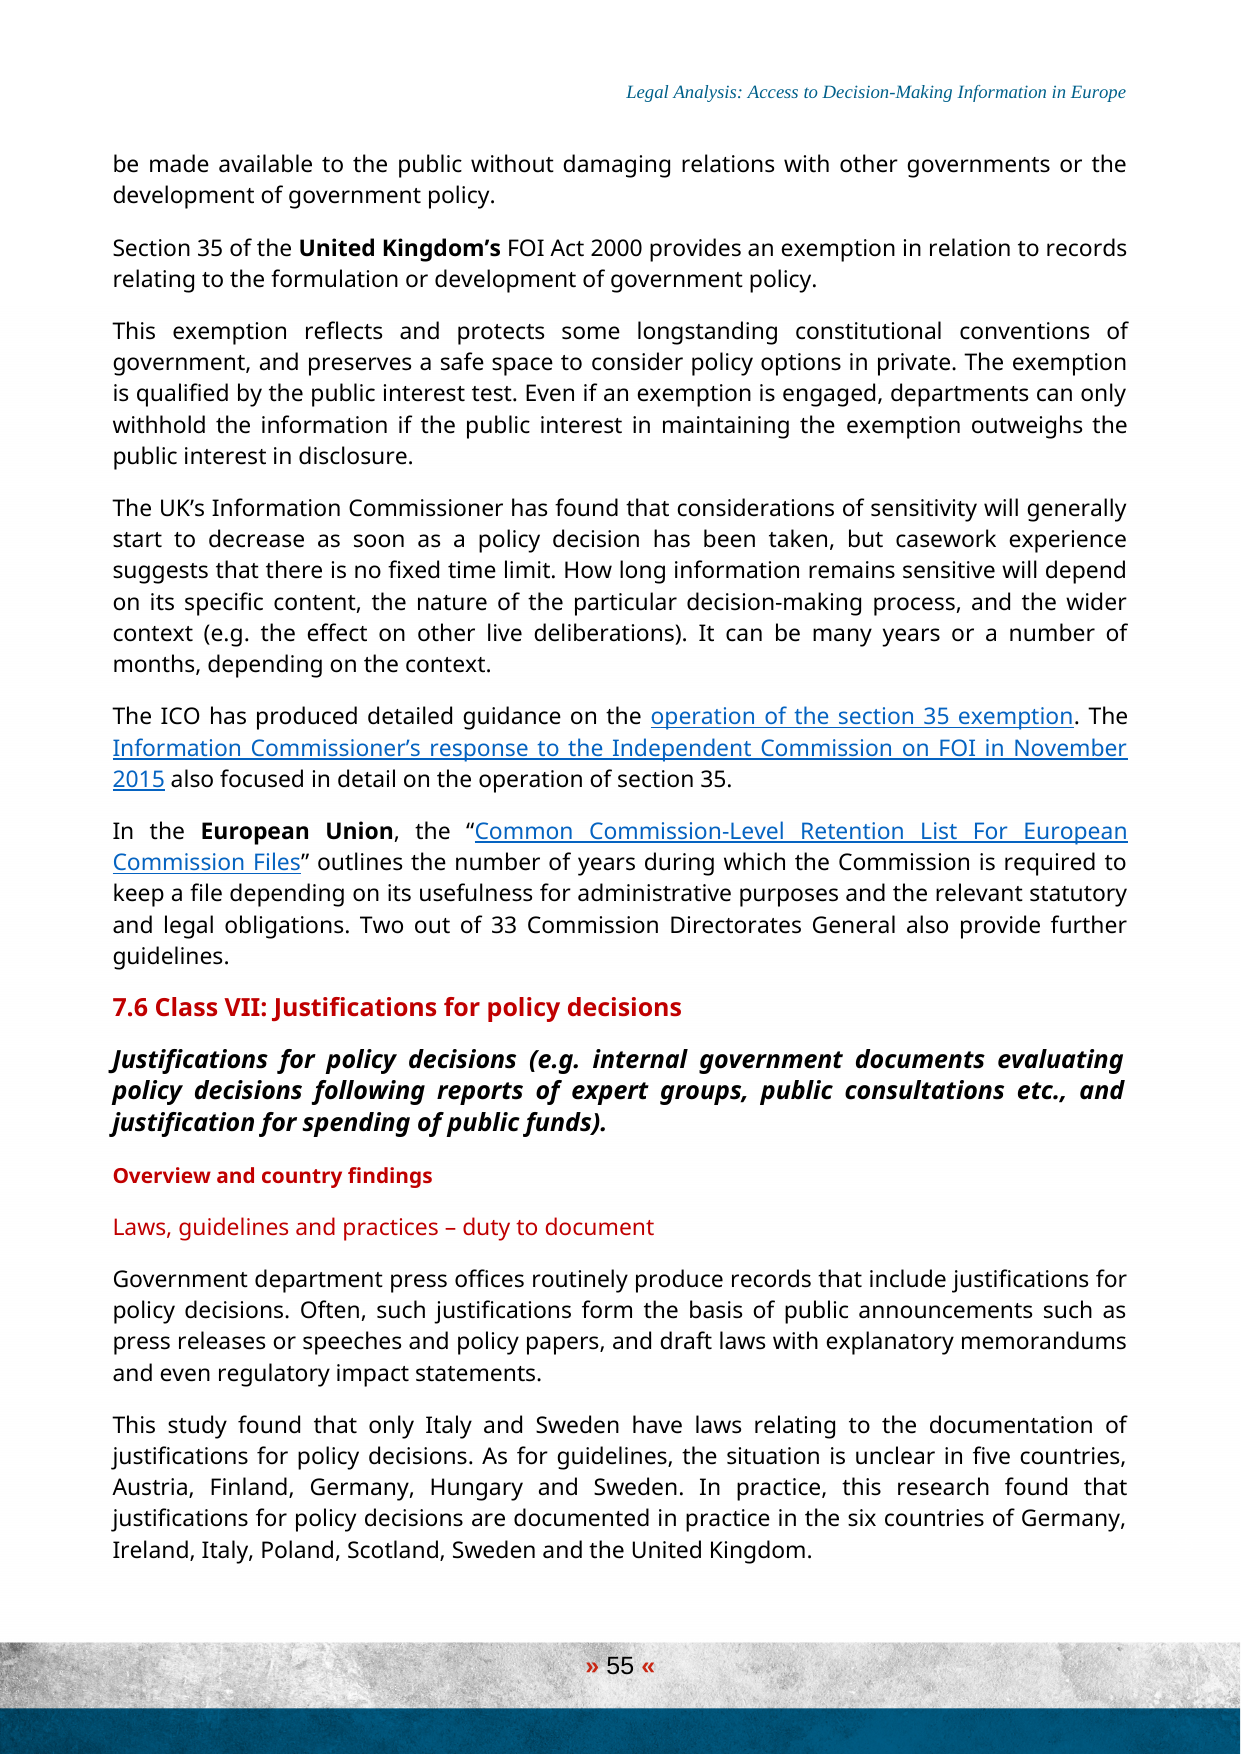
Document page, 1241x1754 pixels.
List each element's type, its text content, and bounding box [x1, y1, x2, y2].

text Section 35 of the United Kingdom’s FOI Act 2000 provides an exemption in relation to records relating to the formulation or development of government policy. [112, 231, 1128, 293]
text The ICO has produced detailed guidance on the operation of the section 35 exemption. The Information Commissioner’s response to the Independent Commission on FOI in November 2015 also focused in detail on the operation of section 35. [112, 700, 1128, 758]
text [112, 148, 1128, 210]
picture [0, 304, 1241, 1708]
text This exemption reflects and protects some longstanding constitutional conventions of government, and preserves a safe space to consider policy options in private. The exemption is qualified by the public interest test. Even if an exemption is engaged, departments can only withhold the information if the public interest in maintaining the exemption outweighs the public interest in disclosure. [112, 314, 1128, 471]
text The ICO has produced detailed guidance on the operation of the section 35 exemption. The Information Commissioner’s response to the Independent Commission on FOI in November 2015 also focused in detail on the operation of section 35. [112, 759, 1128, 793]
text Overview and country findings [112, 1158, 1128, 1189]
text Laws, guidelines and practices – duty to document [112, 1210, 1128, 1241]
text In the European Union, the “Common Commission-Level Retention List For European Commission Files” outlines the number of years during which the Commission is required to keep a file depending on its usefulness for administrative purposes and the relevant statutory and legal obligations. Two out of 33 Commission Directorates General also provide further guidelines. [112, 814, 1128, 971]
text Justifications for policy decisions (e.g. internal government documents evaluating policy decisions following reports of expert groups, public consultations etc., and justification for spending of public funds). [112, 1043, 1128, 1137]
text This study found that only Italy and Sweden have laws relating to the documentation of justifications for policy decisions. As for guidelines, the situation is unclear in five countries, Austria, Finland, Germany, Hungary and Sweden. In practice, this research found that justifications for policy decisions are documented in practice in the six countries of Germany, Ireland, Italy, Poland, Scotland, Sweden and the United Kingdom. [112, 1408, 1128, 1564]
picture [672, 87, 681, 98]
text The UK’s Information Commissioner has found that considerations of sensitivity will generally start to decrease as soon as a policy decision has been taken, but casework experience suggests that there is no fixed time limit. How long information remains sensitive will depend on its specific content, the nature of the particular decision-making process, and the wider context (e.g. the effect on other live deliberations). It can be many years or a number of months, depending on the context. [112, 491, 1128, 679]
text Government department press offices routinely produce records that include justifications for policy decisions. Often, such justifications form the basis of public announcements such as press releases or speeches and policy papers, and draft laws with explanatory memorandums and even regulatory impact statements. [112, 1262, 1128, 1387]
text 7.6 Class VII: Justifications for policy decisions [112, 991, 1128, 1023]
picture [748, 87, 755, 96]
